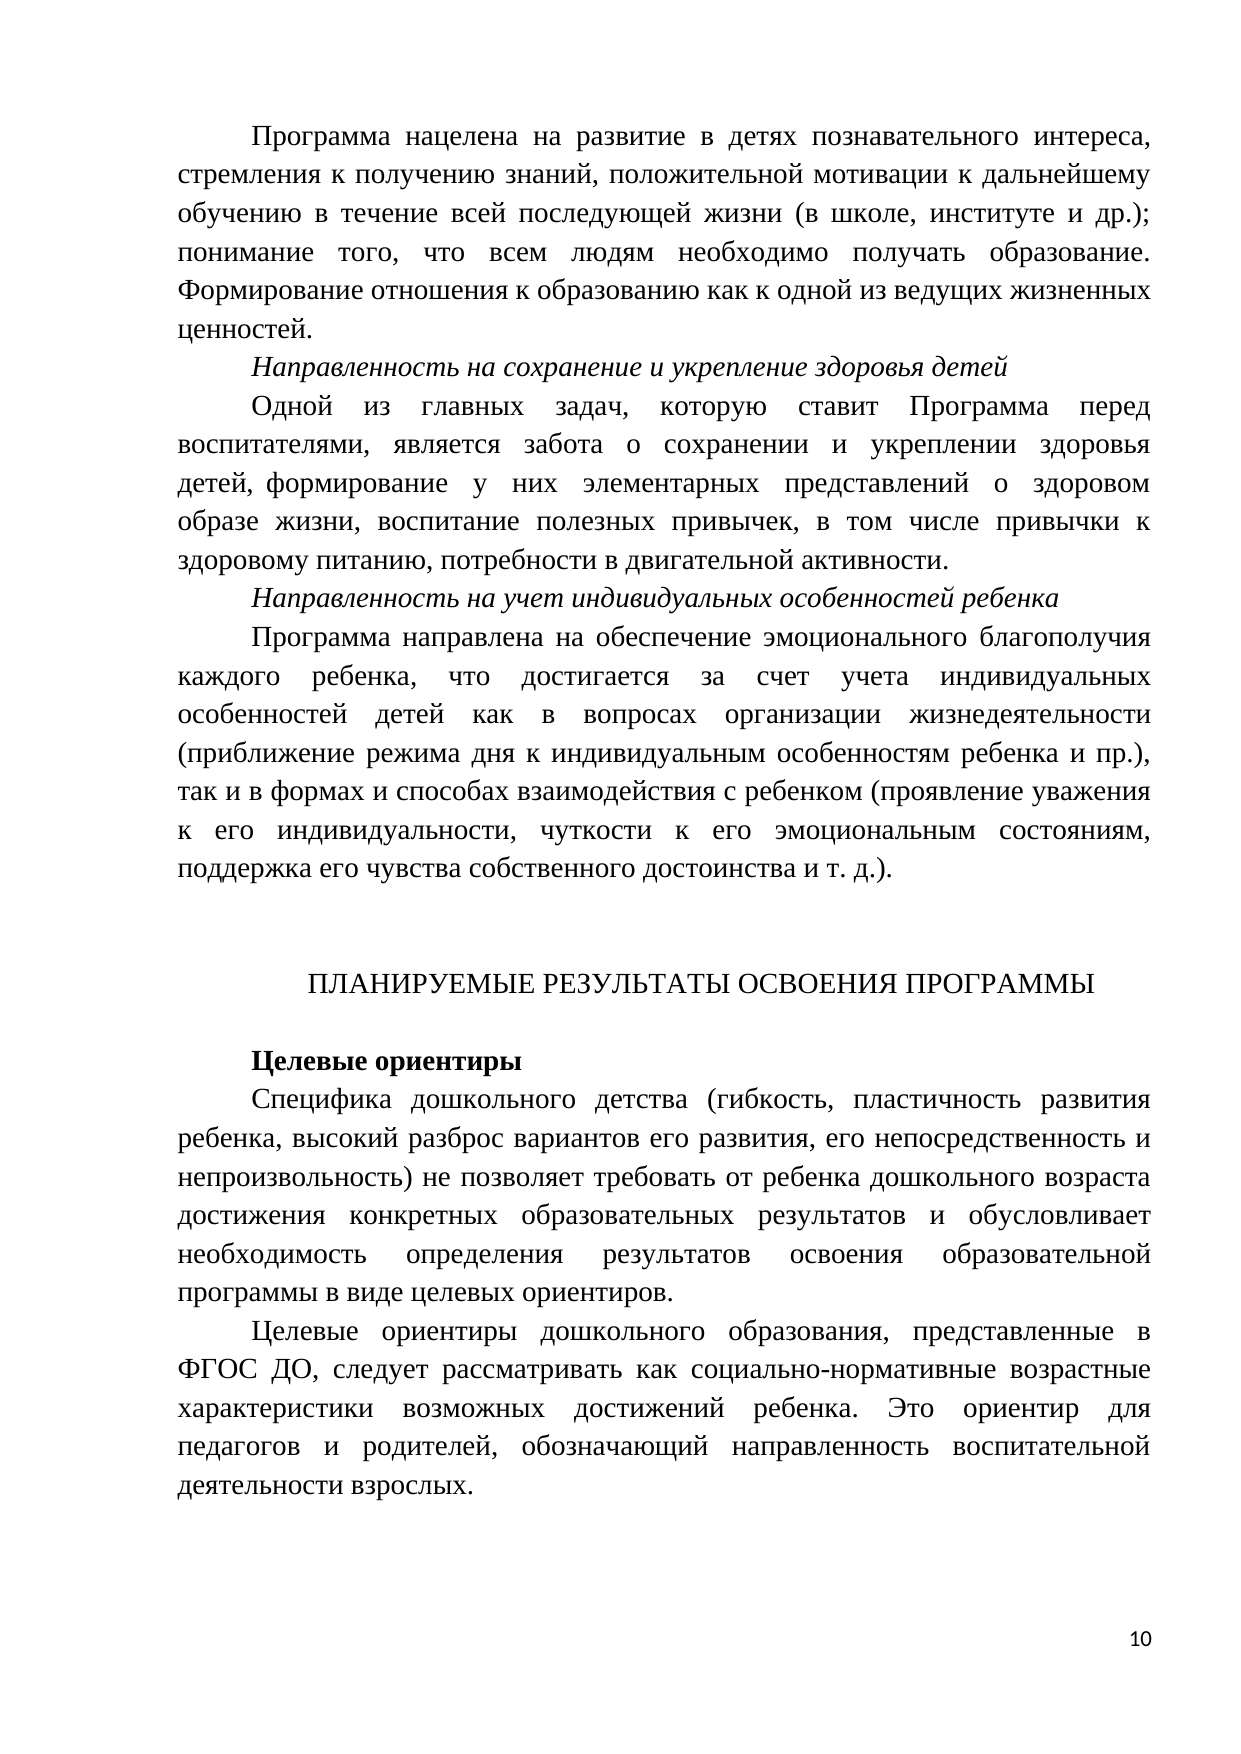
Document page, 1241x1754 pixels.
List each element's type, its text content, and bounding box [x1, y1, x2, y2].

text Направленность на сохранение и укрепление здоровья детей [177, 349, 1152, 383]
text Одной из главных задач, которую ставит Программа перед воспитателями, является забота о сохранении и укреплении здоровья детей, формирование у них элементарных представлений о здоровом образе жизни, воспитание полезных привычек, в том числе привычки к здоровому питанию, потребности в двигательной активности. [177, 388, 1152, 576]
text Специфика дошкольного детства (гибкость, пластичность развития ребенка, высокий разброс вариантов его развития, его непосредственность и непроизвольность) не позволяет требовать от ребенка дошкольного возраста достижения конкретных образовательных результатов и обусловливает необходимость определения результатов освоения образовательной программы в виде целевых ориентиров. [177, 1082, 1152, 1308]
text Целевые ориентиры дошкольного образования, представленные в ФГОС ДО, следует рассматривать как социально-нормативные возрастные характеристики возможных достижений ребенка. Это ориентир для педагогов и родителей, обозначающий направленность воспитательной деятельности взрослых. [177, 1313, 1152, 1501]
text Целевые ориентиры [177, 1043, 1152, 1077]
text Направленность на учет индивидуальных особенностей ребенка [177, 581, 1152, 614]
text Программа нацелена на развитие в детях познавательного интереса, стремления к получению знаний, положительной мотивации к дальнейшему обучению в течение всей последующей жизни (в школе, институте и др.); понимание того, что всем людям необходимо получать образование. Формирование отношения к образованию как к одной из ведущих жизненных ценностей. [177, 118, 1152, 344]
text Программа направлена на обеспечение эмоционального благополучия каждого ребенка, что достигается за счет учета индивидуальных особенностей детей как в вопросах организации жизнедеятельности (приближение режима дня к индивидуальным особенностям ребенка и пр.), так и в формах и способах взаимодействия с ребенком (проявление уважения к его индивидуальности, чуткости к его эмоциональным состояниям, поддержка его чувства собственного достоинства и т. д.). [177, 619, 1152, 884]
text ПЛАНИРУЕМЫЕ РЕЗУЛЬТАТЫ ОСВОЕНИЯ ПРОГРАММЫ [177, 966, 1152, 999]
